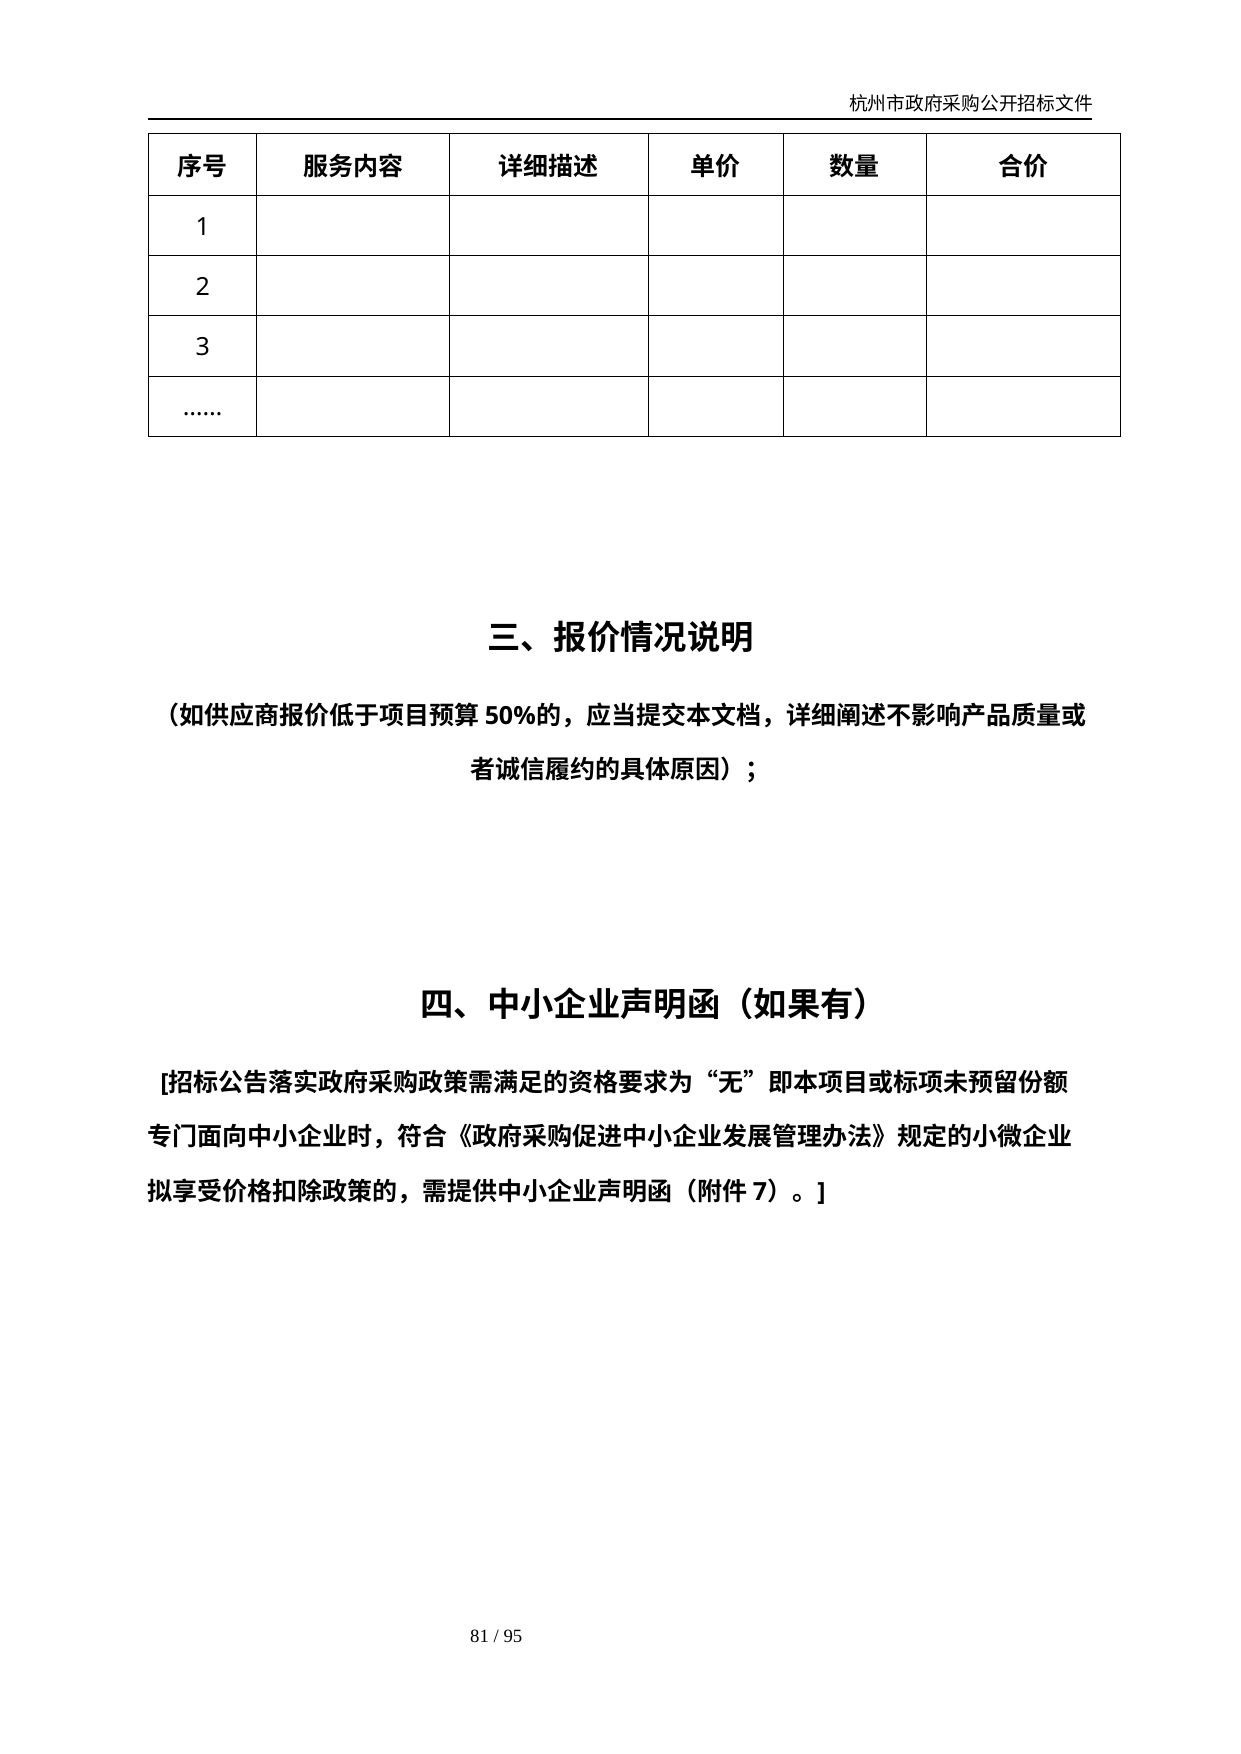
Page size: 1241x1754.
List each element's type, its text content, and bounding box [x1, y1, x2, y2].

table_cell [649, 256, 783, 315]
table_cell …… [149, 377, 256, 436]
table_cell [257, 377, 449, 436]
table_header 合价 [927, 134, 1120, 195]
table_cell [649, 196, 783, 255]
table_cell [450, 316, 648, 376]
table_header 详细描述 [450, 134, 648, 195]
text [招标公告落实政府采购政策需满足的资格要求为“无”即本项目或标项未预留份额专门面向中小企业时，符合《政府采购促进中小企业发展管理办法》规定的小微企业拟享受价格扣除政策的，需提供中小企业声明函（附件7）。] [148, 1062, 1092, 1207]
text 四、中小企业声明函（如果有） [148, 978, 1092, 1026]
table_cell 1 [149, 196, 256, 255]
table_cell 3 [149, 316, 256, 376]
table_header 单价 [649, 134, 783, 195]
table_cell [784, 256, 926, 315]
table_cell [649, 377, 783, 436]
table_cell [784, 316, 926, 376]
table_cell [257, 256, 449, 315]
table_cell [784, 377, 926, 436]
table_cell [257, 196, 449, 255]
table_cell [927, 196, 1120, 255]
table_cell [257, 316, 449, 376]
table_header 服务内容 [257, 134, 449, 195]
table_cell 2 [149, 256, 256, 315]
table_cell [450, 196, 648, 255]
table_header 序号 [149, 134, 256, 195]
table_cell [450, 377, 648, 436]
text 三、报价情况说明 [148, 610, 1092, 659]
table_cell [927, 377, 1120, 436]
table_cell [927, 256, 1120, 315]
table_cell [649, 316, 783, 376]
table_header 数量 [784, 134, 926, 195]
table_cell [784, 196, 926, 255]
table_cell [450, 256, 648, 315]
table_cell [927, 316, 1120, 376]
text （如供应商报价低于项目预算50%的，应当提交本文档，详细阐述不影响产品质量或者诚信履约的具体原因）； [148, 695, 1092, 786]
